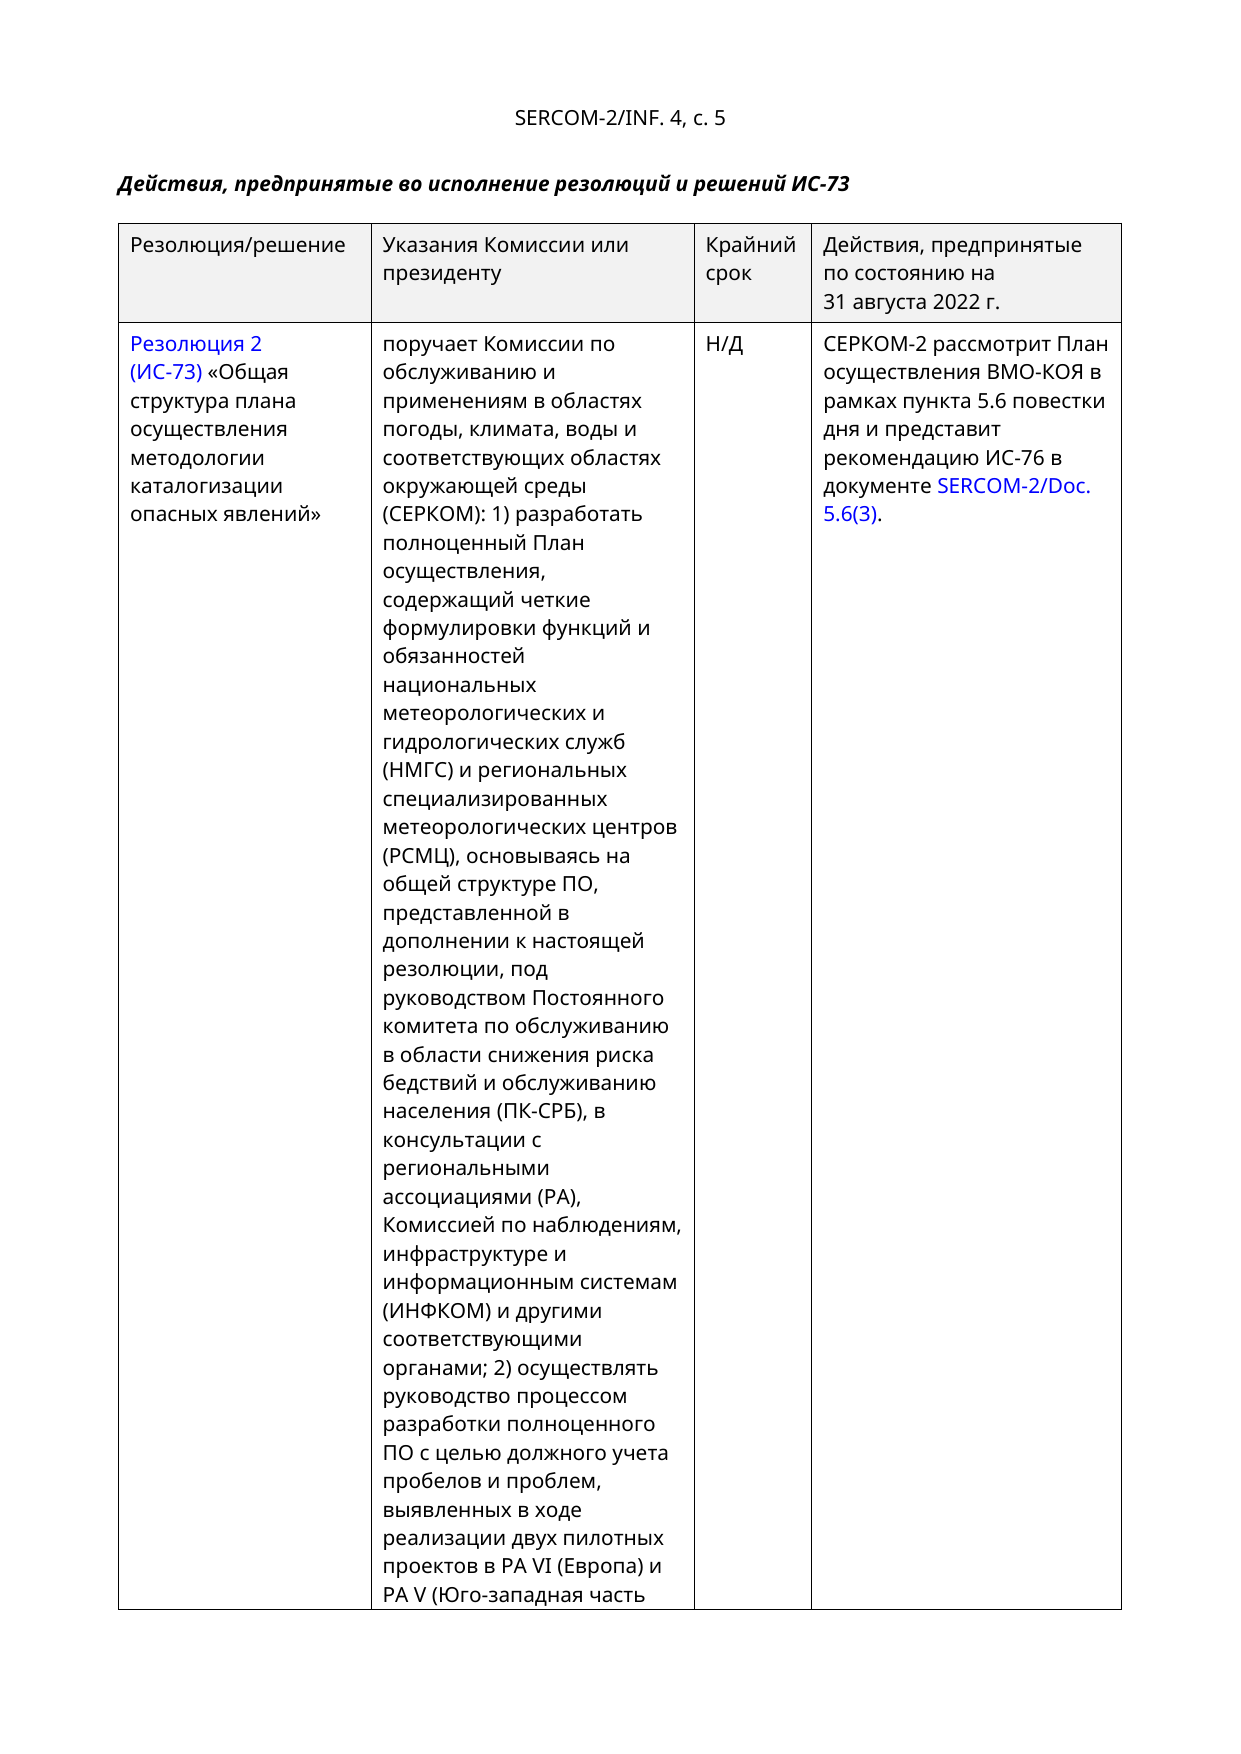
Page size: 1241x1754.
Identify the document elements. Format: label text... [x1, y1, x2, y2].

table_header Действия, предпринятые по состоянию на 31 августа 2022 г. [812, 224, 1121, 322]
table_header Крайний срок [695, 224, 811, 322]
table_cell Н/Д [695, 323, 811, 1608]
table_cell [119, 323, 371, 1608]
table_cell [372, 323, 694, 1608]
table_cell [812, 323, 1121, 1608]
table_header Указания Комиссии или президенту [372, 224, 694, 322]
table_header Резолюция/решение [119, 224, 371, 322]
subtitle Действия, предпринятые во исполнение резолюций и решений ИС-73 [118, 169, 1122, 198]
